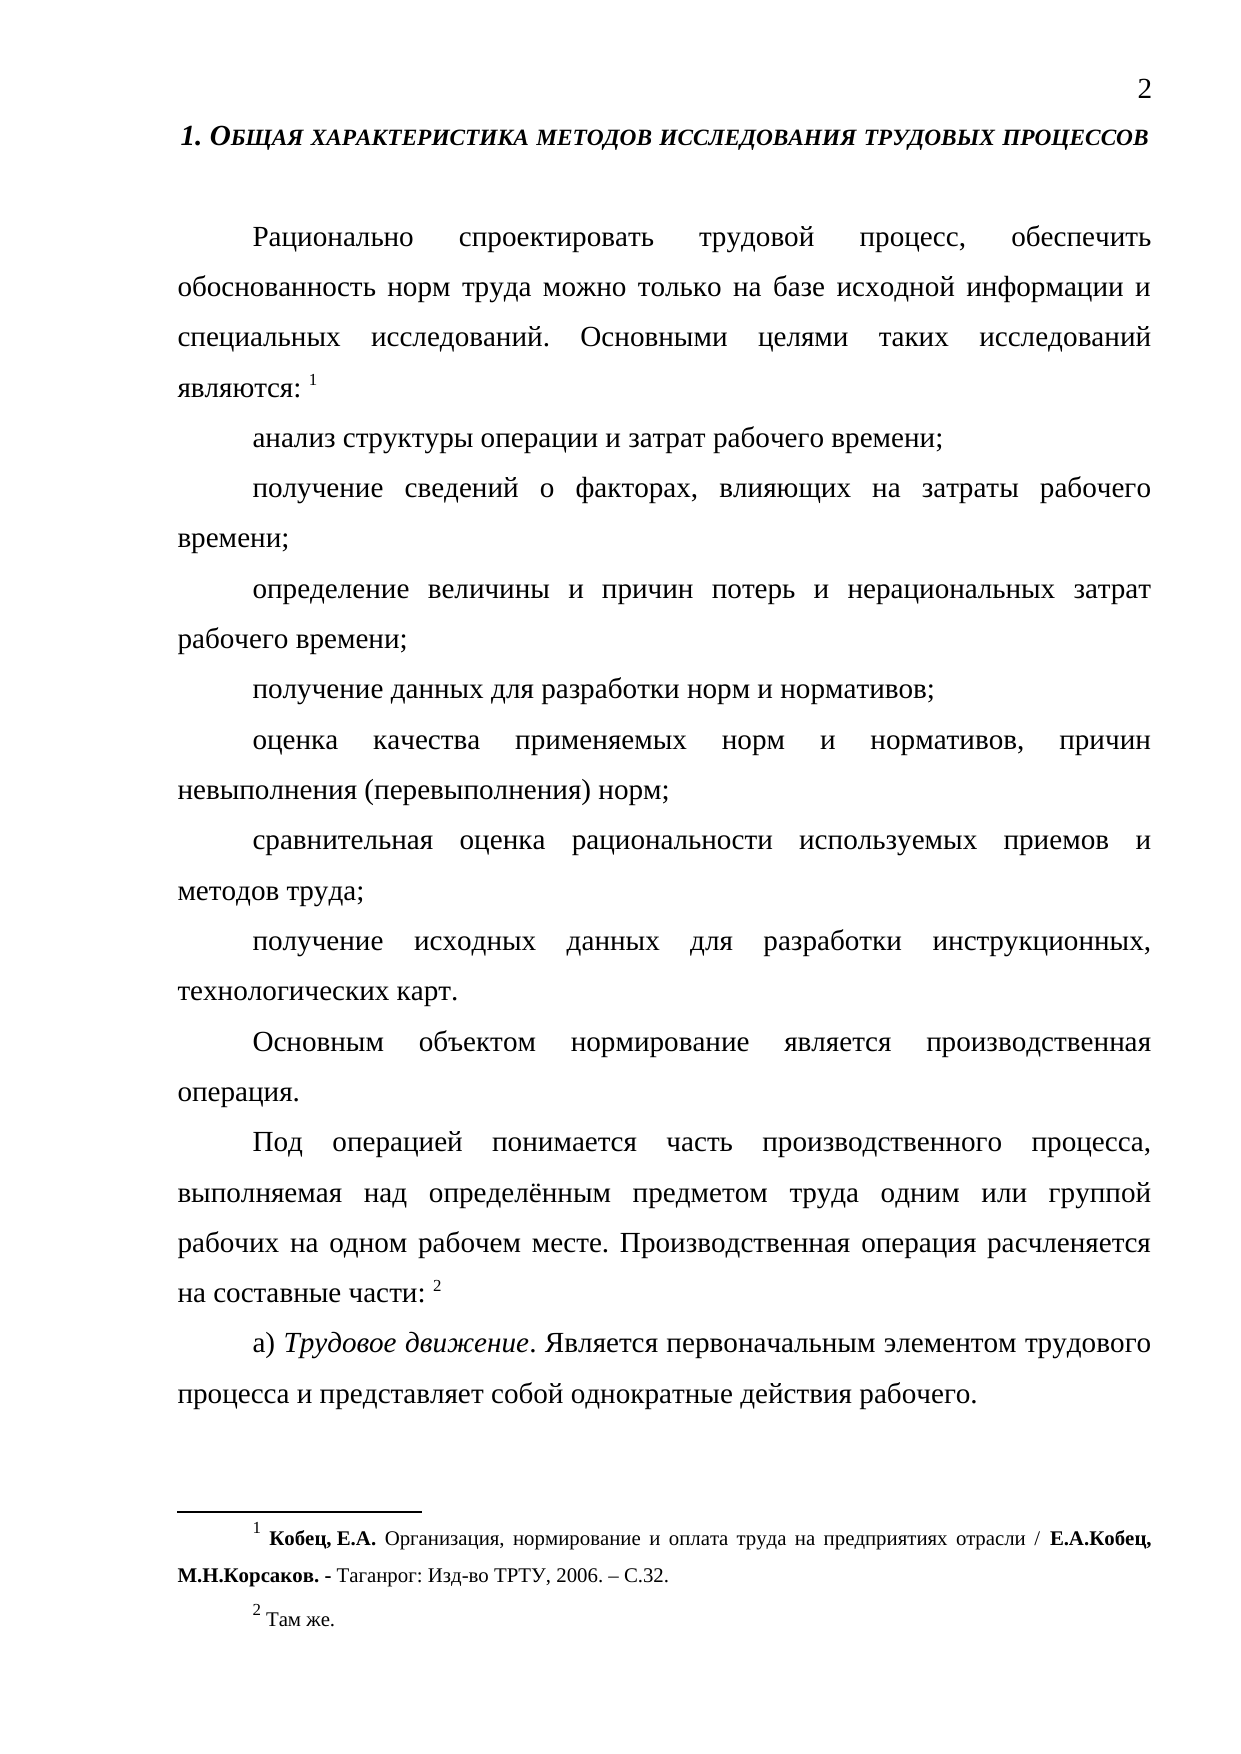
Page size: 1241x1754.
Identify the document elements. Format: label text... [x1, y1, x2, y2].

text определение величины и причин потерь и нерациональных затрат рабочего времени; [177, 571, 1152, 655]
text получение исходных данных для разработки инструкционных, технологических карт. [177, 923, 1152, 1007]
text а) Трудовое движение. Является первоначальным элементом трудового процесса и представляет собой однократные действия рабочего. [177, 1326, 1152, 1409]
text анализ структуры операции и затрат рабочего времени; [177, 420, 1152, 453]
text получение данных для разработки норм и нормативов; [177, 672, 1152, 705]
text Рационально спроектировать трудовой процесс, обеспечить обоснованность норм труда можно только на базе исходной информации и специальных исследований. Основными целями таких исследований являются: [177, 219, 1152, 403]
subtitle 1. Общая характеристика методов исследования трудовых процессов [177, 118, 1152, 152]
text сравнительная оценка рациональности используемых приемов и методов труда; [177, 822, 1152, 906]
text Под операцией понимается часть производственного процесса, выполняемая над определённым предметом труда одним или группой рабочих на одном рабочем месте. Производственная операция расчленяется на составные части: [177, 1124, 1152, 1309]
text получение сведений о факторах, влияющих на затраты рабочего времени; [177, 470, 1152, 554]
text Основным объектом нормирование является производственная операция. [177, 1024, 1152, 1108]
text оценка качества применяемых норм и нормативов, причин невыполнения (перевыполнения) норм; [177, 722, 1152, 806]
